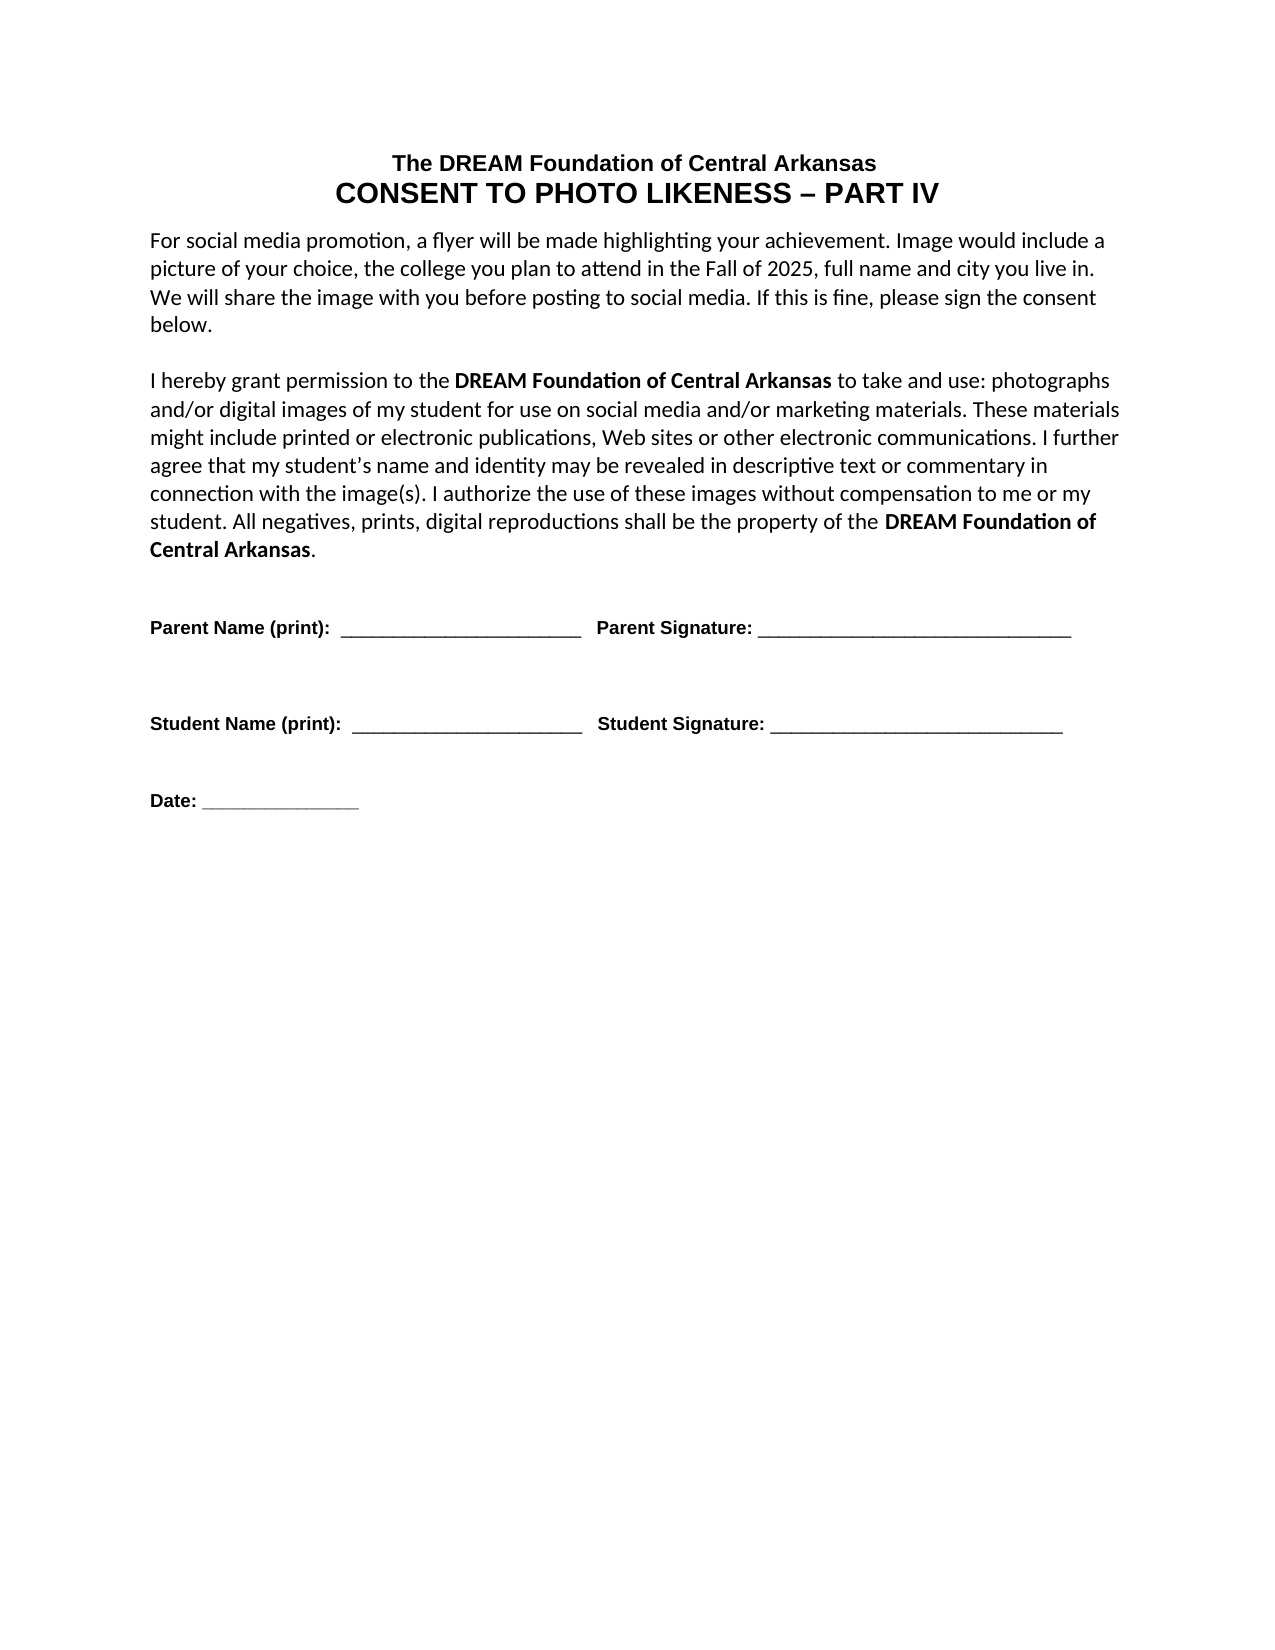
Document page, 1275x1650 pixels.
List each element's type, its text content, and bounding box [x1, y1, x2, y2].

text CONSENT TO PHOTO LIKENESS – PART IV [150, 176, 1125, 210]
text The DREAM Foundation of Central Arkansas [150, 150, 1125, 176]
text Parent Name (print): _______________________ Parent Signature: ______________________________ [150, 617, 1125, 638]
text For social media promotion, a flyer will be made highlighting your achievement. Image would include a picture of your choice, the college you plan to attend in the Fall of 2025, full name and city you live in. We will share the image with you before posting to social media. If this is fine, please sign the consent below. [150, 227, 1125, 339]
text Student Name (print): ______________________ Student Signature: ____________________________ [150, 713, 1125, 734]
text I hereby grant permission to the DREAM Foundation of Central Arkansas to take and use: photographs and/or digital images of my student for use on social media and/or marketing materials. These materials might include printed or electronic publications, Web sites or other electronic communications. I further agree that my student’s name and identity may be revealed in descriptive text or commentary in connection with the image(s). I authorize the use of these images without compensation to me or my student. All negatives, prints, digital reproductions shall be the property of the DREAM Foundation of Central Arkansas. [150, 367, 1125, 563]
text Date: _______________ [150, 761, 1125, 839]
